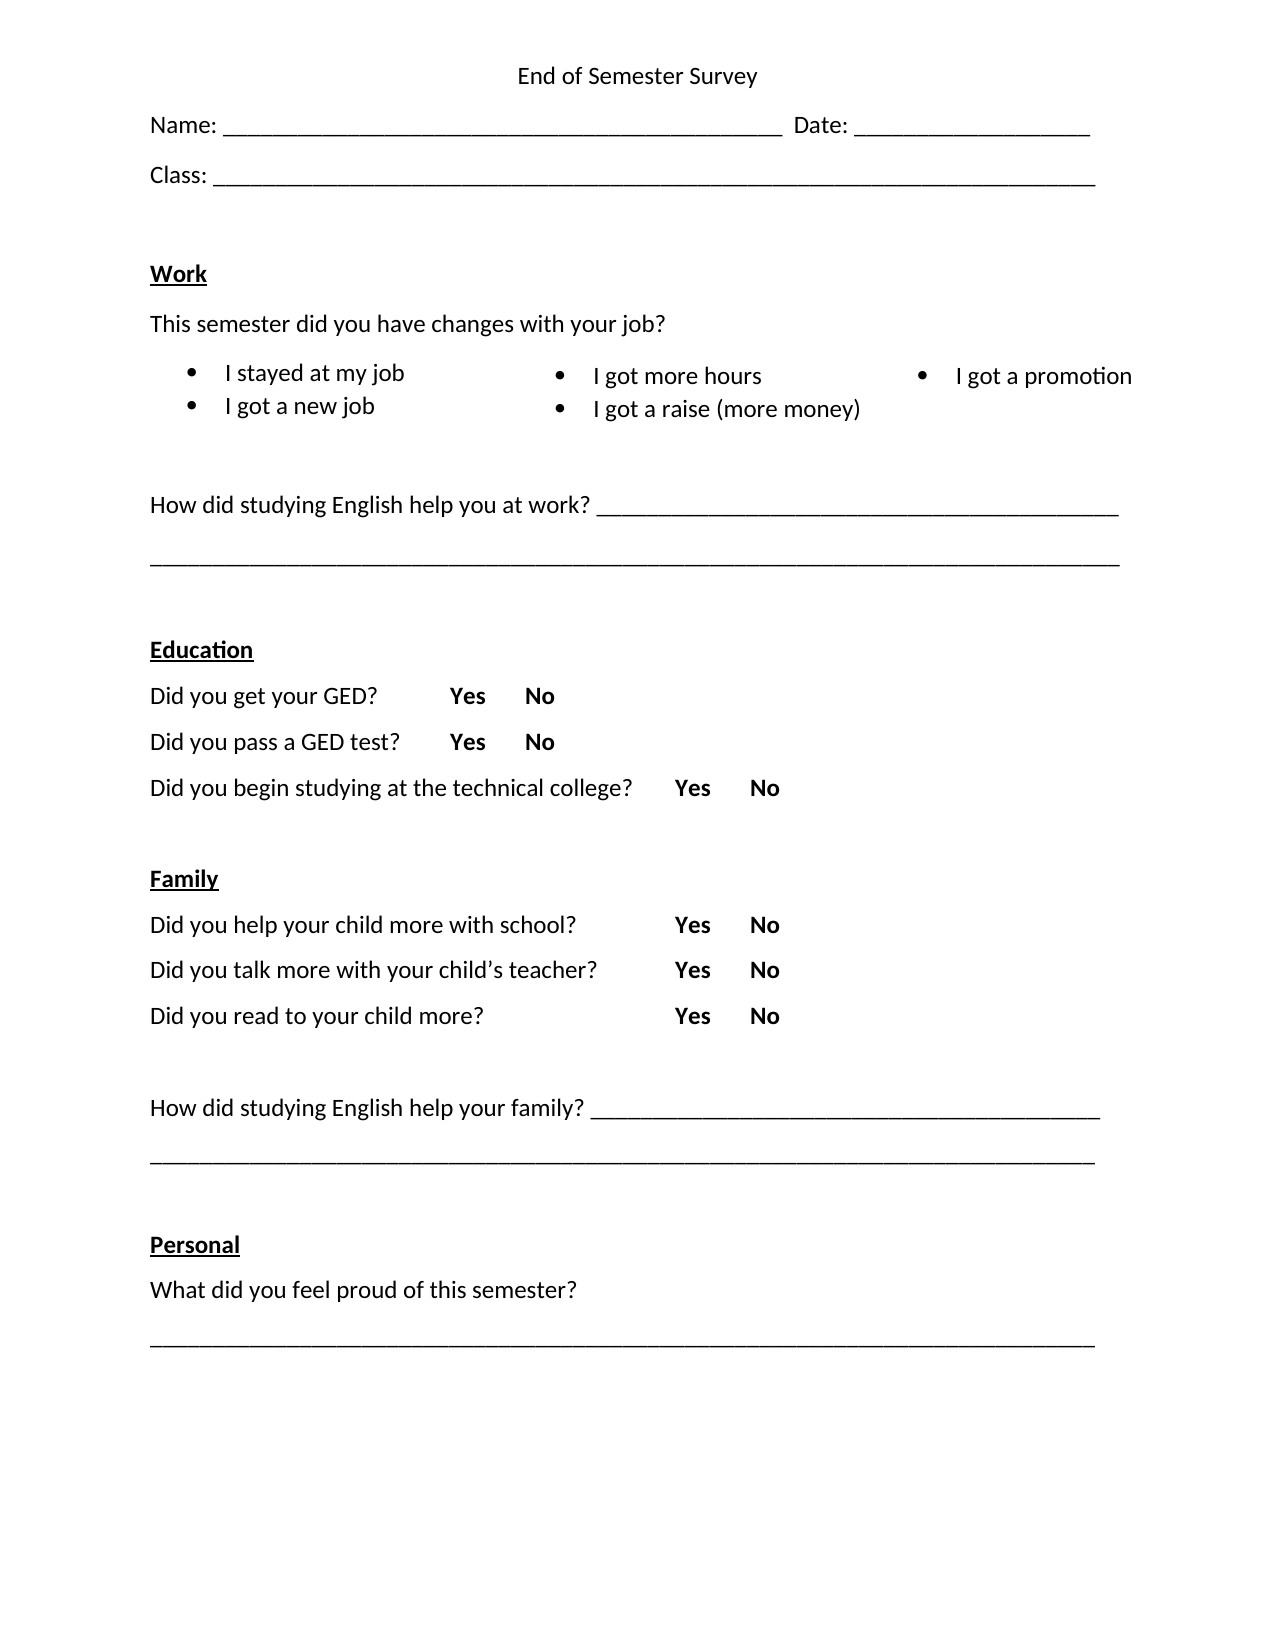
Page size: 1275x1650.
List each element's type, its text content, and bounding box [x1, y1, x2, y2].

text How did studying English help you at work? __________________________________________ [150, 489, 1125, 520]
text Name: _____________________________________________ Date: ___________________ [150, 109, 1125, 140]
list This semester did you have changes with your job? [150, 308, 1125, 338]
text ____________________________________________________________________________ [150, 1320, 1125, 1351]
text ______________________________________________________________________________ [150, 539, 1125, 570]
text How did studying English help your family? _________________________________________ [150, 1092, 1125, 1122]
text Did you read to your child more? Yes No [150, 1000, 1125, 1031]
text Work [150, 258, 1125, 289]
text Class: _______________________________________________________________________ [150, 159, 1125, 190]
text Did you talk more with your child’s teacher? Yes No [150, 954, 1125, 985]
text Did you begin studying at the technical college? Yes No [150, 772, 1125, 802]
text Education [150, 634, 1125, 665]
text ____________________________________________________________________________ [150, 1137, 1125, 1168]
text Personal [150, 1229, 1125, 1259]
text Family [150, 863, 1125, 894]
list I got a new job [187, 390, 503, 421]
text Did you pass a GED test? Yes No [150, 726, 1125, 756]
text End of Semester Survey [150, 60, 1125, 91]
list I stayed at my job [187, 357, 503, 388]
text What did you feel proud of this semester? [150, 1275, 1125, 1305]
text Did you get your GED? Yes No [150, 680, 1125, 711]
text Did you help your child more with school? Yes No [150, 909, 1125, 939]
